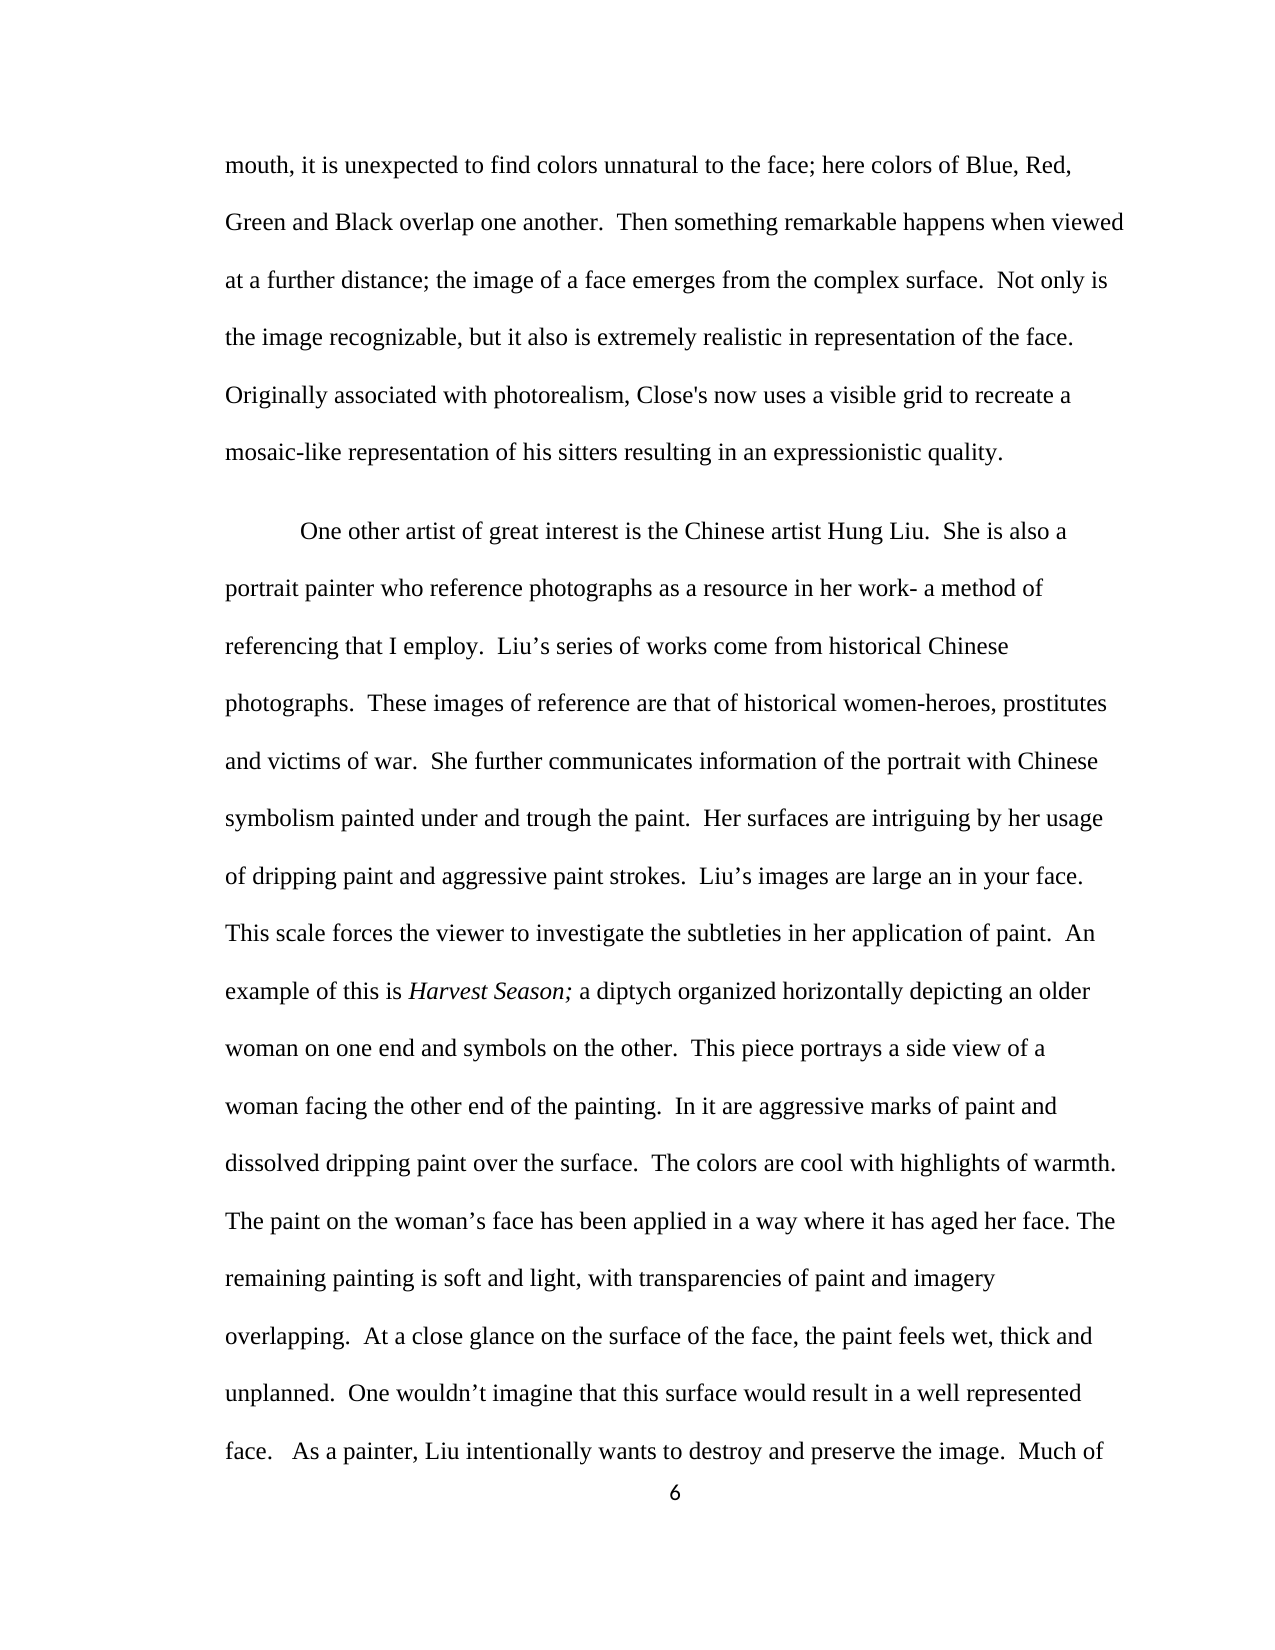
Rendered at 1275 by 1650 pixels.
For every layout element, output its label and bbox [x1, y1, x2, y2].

text [225, 516, 1125, 1464]
text [225, 150, 1125, 466]
